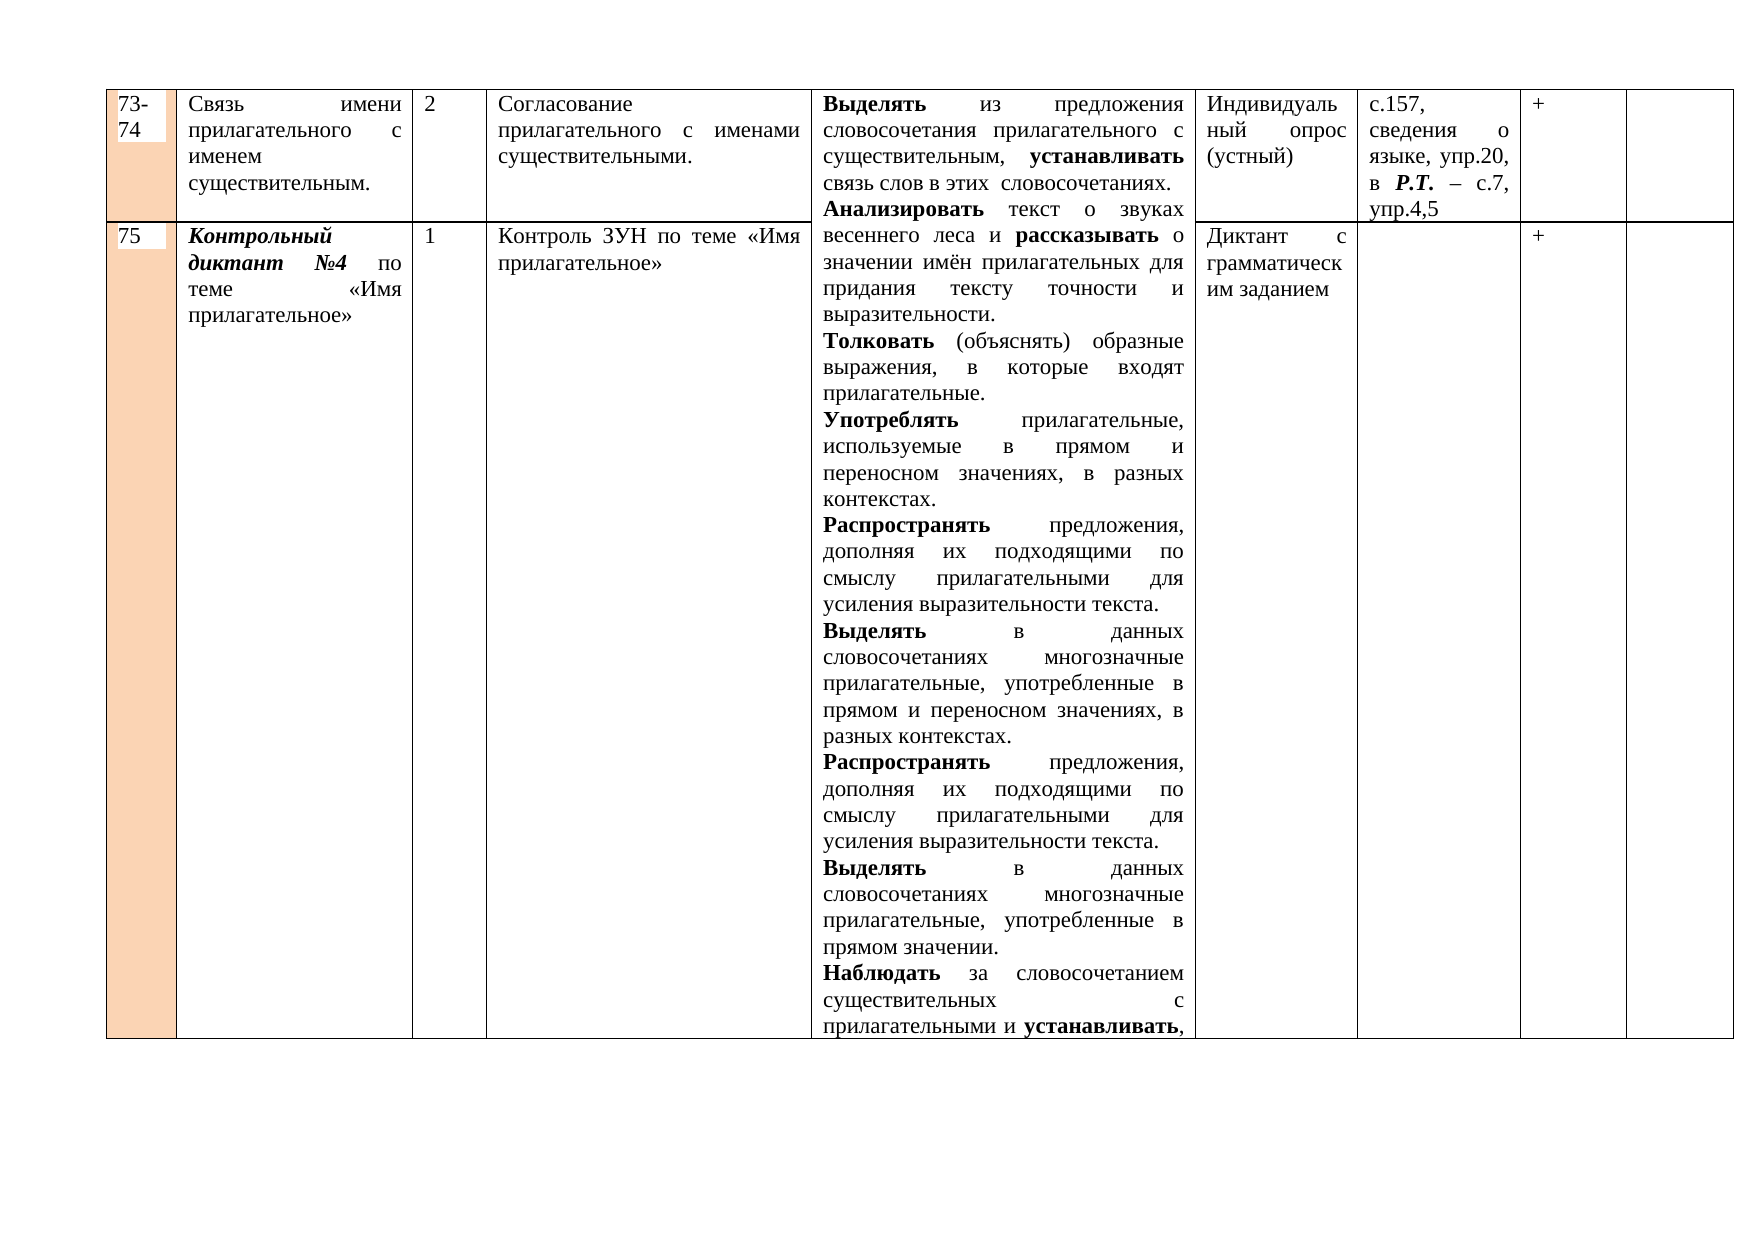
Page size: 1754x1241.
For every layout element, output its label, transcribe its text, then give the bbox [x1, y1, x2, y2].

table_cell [177, 223, 412, 1038]
table_cell Индивидуальный опрос (устный) [1196, 90, 1357, 221]
table_cell [1358, 223, 1520, 1038]
table_cell 1 [413, 223, 486, 1038]
table_cell + [1521, 90, 1626, 221]
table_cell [487, 223, 811, 1038]
table_cell 73-74 [107, 90, 176, 221]
table_cell [1627, 223, 1733, 1038]
table_cell 75 [107, 223, 176, 1038]
table_cell Связь имени прилагательного с именем существительным. [177, 90, 412, 221]
table_cell Согласование прилагательного с именами существительными. [487, 90, 811, 221]
table_cell с.157, сведения о языке, упр.20, в Р.Т. – с.7, упр.4,5 [1358, 90, 1520, 221]
table_cell [1627, 90, 1733, 221]
table_cell + [1521, 223, 1626, 1038]
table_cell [1196, 223, 1357, 1038]
table_cell 2 [413, 90, 486, 221]
